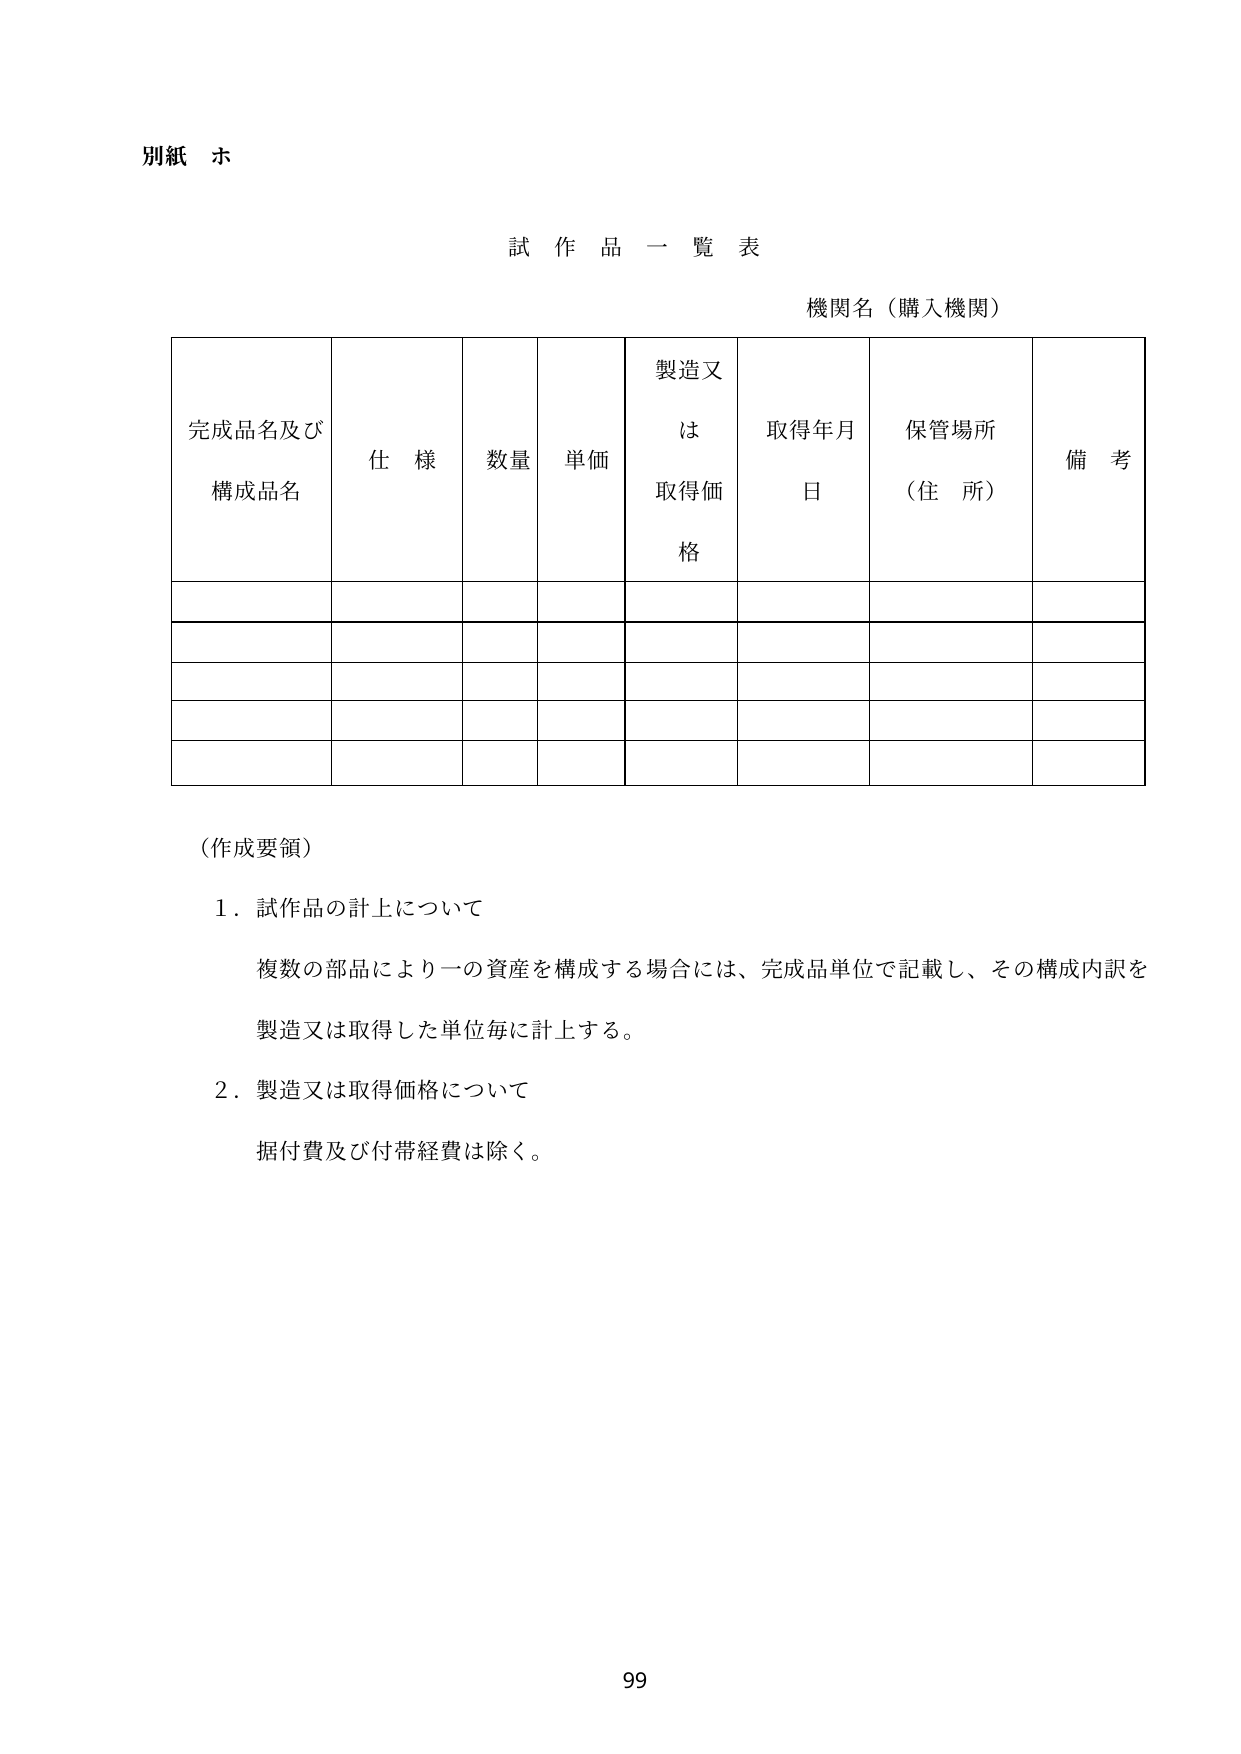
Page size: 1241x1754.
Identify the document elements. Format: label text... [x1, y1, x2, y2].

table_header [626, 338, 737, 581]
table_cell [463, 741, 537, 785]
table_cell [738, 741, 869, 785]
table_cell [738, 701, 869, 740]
text 据付費及び付帯経費は除く。 [119, 1119, 1150, 1180]
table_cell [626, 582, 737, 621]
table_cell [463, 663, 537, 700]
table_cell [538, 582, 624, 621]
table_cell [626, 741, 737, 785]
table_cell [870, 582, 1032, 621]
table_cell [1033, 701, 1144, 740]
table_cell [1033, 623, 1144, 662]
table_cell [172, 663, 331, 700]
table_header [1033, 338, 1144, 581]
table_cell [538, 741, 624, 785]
text ２．製造又は取得価格について [119, 1059, 1150, 1119]
text 別紙 ホ [119, 125, 1150, 186]
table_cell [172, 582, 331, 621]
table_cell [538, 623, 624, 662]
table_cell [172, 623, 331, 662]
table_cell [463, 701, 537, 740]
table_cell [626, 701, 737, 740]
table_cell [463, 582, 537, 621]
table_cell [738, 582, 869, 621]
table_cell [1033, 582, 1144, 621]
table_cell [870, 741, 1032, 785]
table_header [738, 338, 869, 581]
text １．試作品の計上について [119, 877, 1150, 938]
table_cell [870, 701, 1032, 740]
text 試 作 品 一 覧 表 [119, 216, 1150, 277]
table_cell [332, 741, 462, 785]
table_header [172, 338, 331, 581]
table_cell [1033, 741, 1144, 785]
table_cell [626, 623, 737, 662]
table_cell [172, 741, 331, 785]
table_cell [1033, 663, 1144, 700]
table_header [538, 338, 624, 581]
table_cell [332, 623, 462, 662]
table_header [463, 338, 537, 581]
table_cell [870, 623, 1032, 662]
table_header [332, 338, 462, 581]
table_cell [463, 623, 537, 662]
text （作成要領） [119, 816, 1150, 877]
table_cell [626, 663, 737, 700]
text 機関名（購入機関） [119, 277, 1150, 337]
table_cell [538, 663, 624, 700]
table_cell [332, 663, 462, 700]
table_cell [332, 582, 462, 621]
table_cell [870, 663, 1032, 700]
text 複数の部品により一の資産を構成する場合には、完成品単位で記載し、その構成内訳を製造又は取得した単位毎に計上する。 [119, 938, 1150, 1059]
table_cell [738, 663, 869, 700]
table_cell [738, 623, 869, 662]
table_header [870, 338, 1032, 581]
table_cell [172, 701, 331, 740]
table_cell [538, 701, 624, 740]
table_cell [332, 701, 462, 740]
